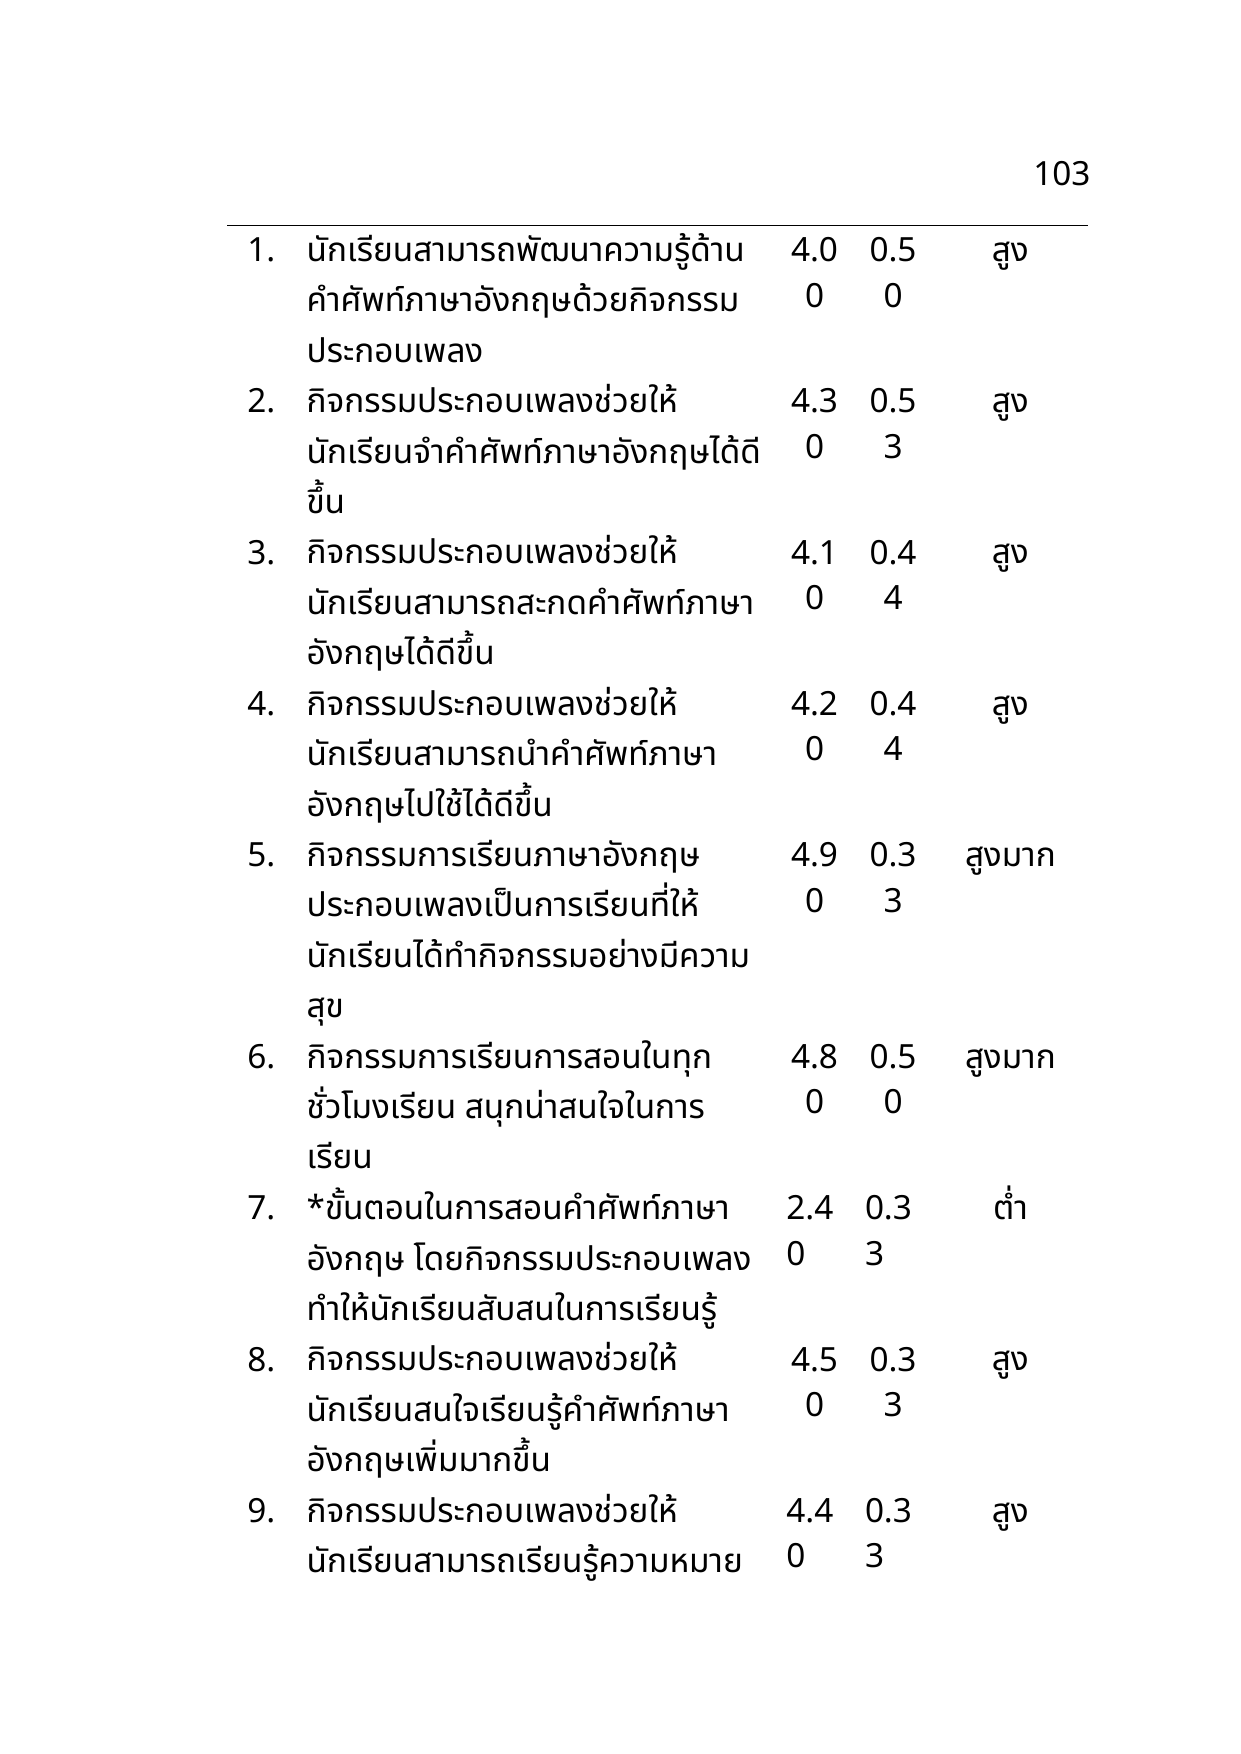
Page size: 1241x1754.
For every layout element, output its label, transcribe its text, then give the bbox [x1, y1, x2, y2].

table_cell 3. [227, 529, 295, 680]
table_cell สูง [932, 226, 1088, 377]
table_cell กิจกรรมประกอบเพลงช่วยให้นักเรียนสนใจเรียนรู้คำศัพท์ภาษาอังกฤษเพิ่มมากขึ้น [295, 1335, 775, 1487]
table_cell 0.50 [854, 1033, 932, 1184]
table_cell กิจกรรมประกอบเพลงช่วยให้นักเรียนสามารถสะกดคำศัพท์ภาษาอังกฤษได้ดีขึ้น [295, 529, 775, 680]
table_cell สูง [932, 680, 1088, 831]
table_cell 2.40 [775, 1184, 853, 1335]
table_cell 4.30 [775, 377, 853, 528]
table_cell 9. [227, 1487, 295, 1587]
table_cell 0.33 [854, 1184, 932, 1335]
table_cell กิจกรรมการเรียนการสอนในทุกชั่วโมงเรียน สนุกน่าสนใจในการเรียน [295, 1033, 775, 1184]
table_cell 7. [227, 1184, 295, 1335]
table_cell สูงมาก [932, 831, 1088, 1033]
table_cell 8. [227, 1335, 295, 1487]
table_cell กิจกรรมประกอบเพลงช่วยให้นักเรียนสามารถนำคำศัพท์ภาษาอังกฤษไปใช้ได้ดีขึ้น [295, 680, 775, 831]
table_cell 0.33 [854, 1335, 932, 1487]
table_cell 6. [227, 1033, 295, 1184]
table_cell 4.50 [775, 1335, 853, 1487]
table_cell ต่ำ [932, 1184, 1088, 1335]
table_cell 4. [227, 680, 295, 831]
table_cell สูง [932, 529, 1088, 680]
table_cell 4.00 [775, 226, 853, 377]
table_cell สูงมาก [932, 1033, 1088, 1184]
table_cell 0.44 [854, 680, 932, 831]
table_cell 0.33 [854, 1487, 932, 1587]
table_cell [295, 1487, 775, 1587]
table_cell 0.50 [854, 226, 932, 377]
table_cell *ขั้นตอนในการสอนคำศัพท์ภาษาอังกฤษ โดยกิจกรรมประกอบเพลงทำให้นักเรียนสับสนในการเรียนรู้ [295, 1184, 775, 1335]
table_cell 5. [227, 831, 295, 1033]
table_cell สูง [932, 1335, 1088, 1487]
table_cell 4.40 [775, 1487, 853, 1587]
table_cell สูง [932, 1487, 1088, 1587]
table_cell 4.10 [775, 529, 853, 680]
table_cell 2. [227, 377, 295, 528]
table_cell 4.80 [775, 1033, 853, 1184]
table_cell 0.53 [854, 377, 932, 528]
table_cell กิจกรรมประกอบเพลงช่วยให้นักเรียนจำคำศัพท์ภาษาอังกฤษได้ดีขึ้น [295, 377, 775, 528]
table_cell 4.90 [775, 831, 853, 1033]
table_cell 0.44 [854, 529, 932, 680]
table_cell 0.33 [854, 831, 932, 1033]
table_cell นักเรียนสามารถพัฒนาความรู้ด้านคำศัพท์ภาษาอังกฤษด้วยกิจกรรมประกอบเพลง [295, 226, 775, 377]
table_cell กิจกรรมการเรียนภาษาอังกฤษประกอบเพลงเป็นการเรียนที่ให้นักเรียนได้ทำกิจกรรมอย่างมีความสุข [295, 831, 775, 1033]
table_cell 1. [227, 226, 295, 377]
table_cell 4.20 [775, 680, 853, 831]
table_cell สูง [932, 377, 1088, 528]
